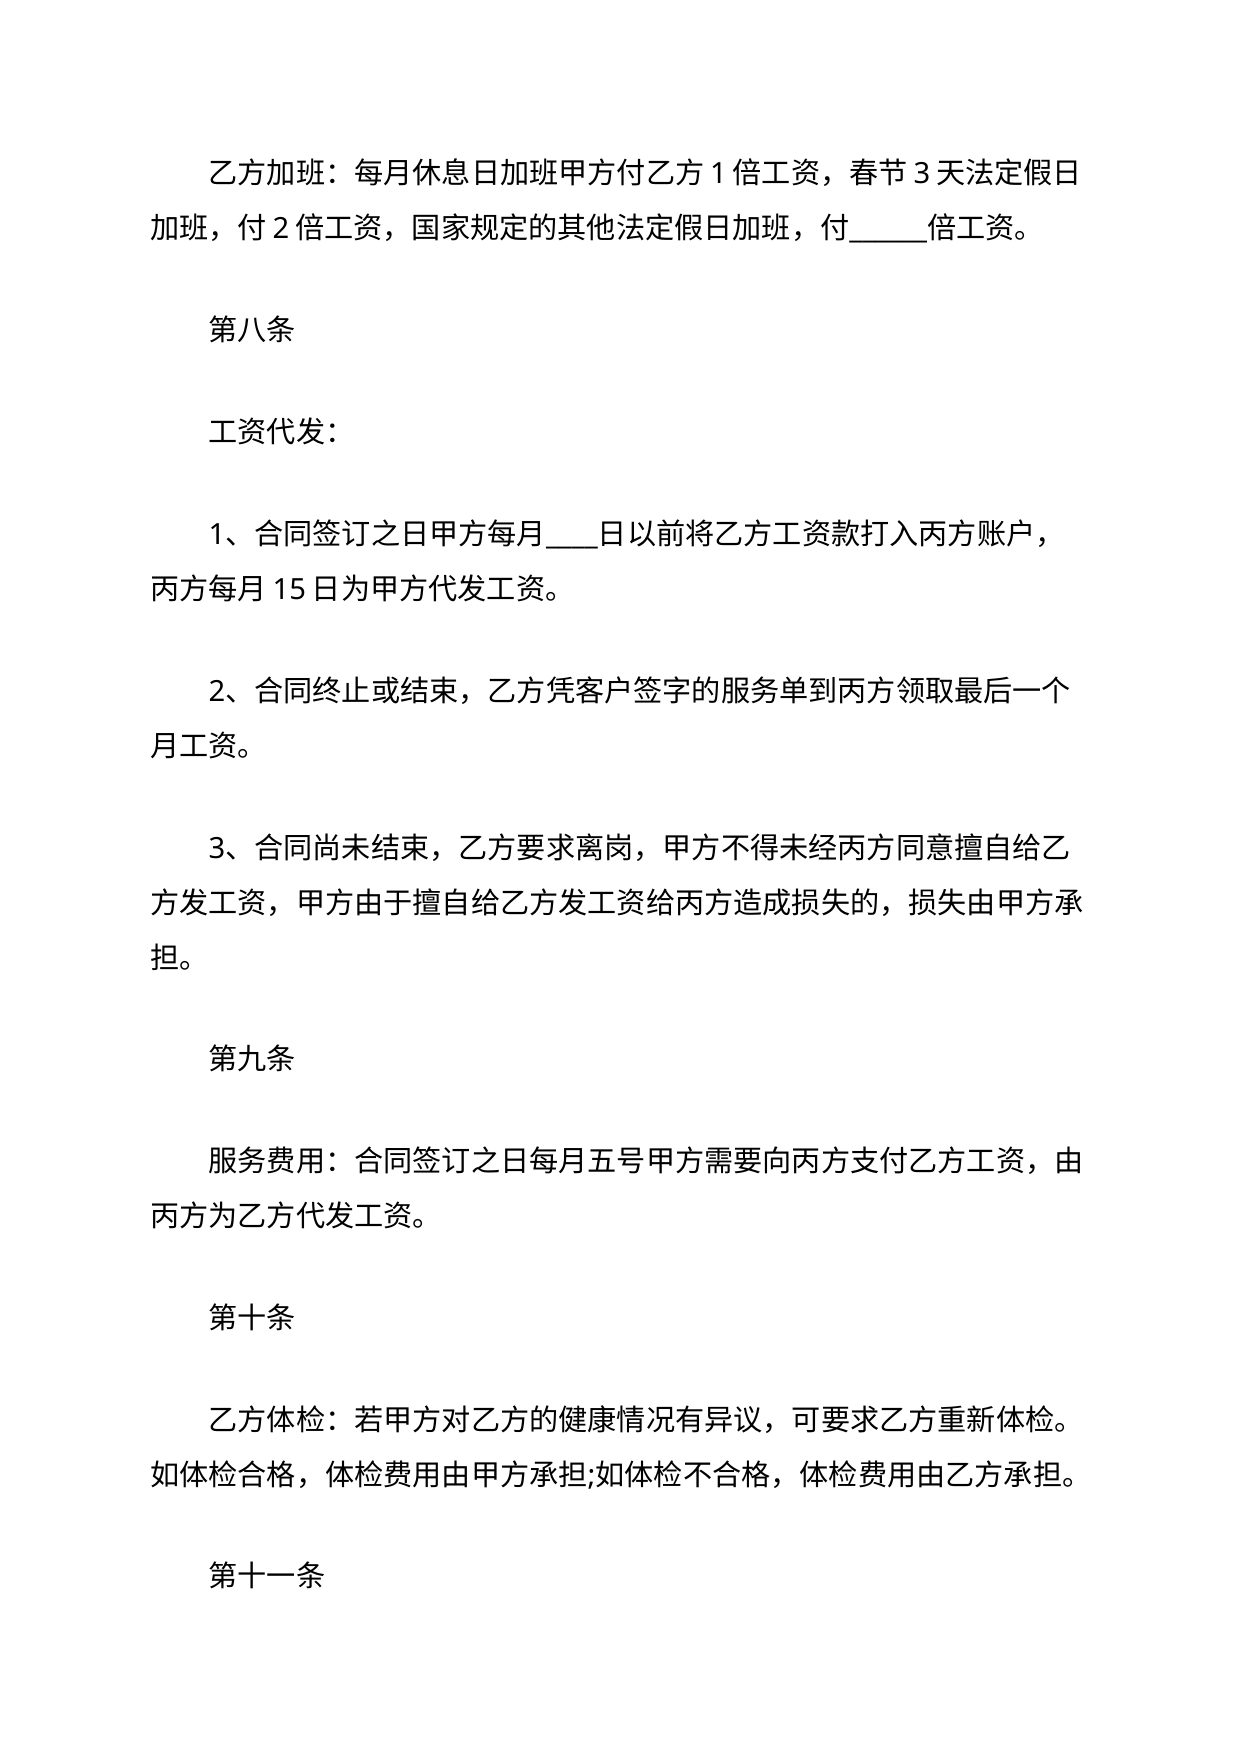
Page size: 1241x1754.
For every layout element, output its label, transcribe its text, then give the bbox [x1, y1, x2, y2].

text 第十条 [150, 1294, 1090, 1337]
text 乙方体检：若甲方对乙方的健康情况有异议，可要求乙方重新体检。如体检合格，体检费用由甲方承担;如体检不合格，体检费用由乙方承担。 [150, 1396, 1090, 1493]
text 第十一条 [150, 1553, 1090, 1595]
text 3、合同尚未结束，乙方要求离岗，甲方不得未经丙方同意擅自给乙方发工资，甲方由于擅自给乙方发工资给丙方造成损失的，损失由甲方承担。 [150, 824, 1090, 976]
text 服务费用：合同签订之日每月五号甲方需要向丙方支付乙方工资，由丙方为乙方代发工资。 [150, 1138, 1090, 1235]
text 第八条 [150, 307, 1090, 349]
text 1、合同签订之日甲方每月____日以前将乙方工资款打入丙方账户，丙方每月15日为甲方代发工资。 [150, 511, 1090, 608]
text 工资代发： [150, 409, 1090, 451]
text 乙方加班：每月休息日加班甲方付乙方1倍工资，春节3天法定假日加班，付2倍工资，国家规定的其他法定假日加班，付______倍工资。 [150, 150, 1090, 247]
text 2、合同终止或结束，乙方凭客户签字的服务单到丙方领取最后一个月工资。 [150, 667, 1090, 765]
text 第九条 [150, 1036, 1090, 1078]
